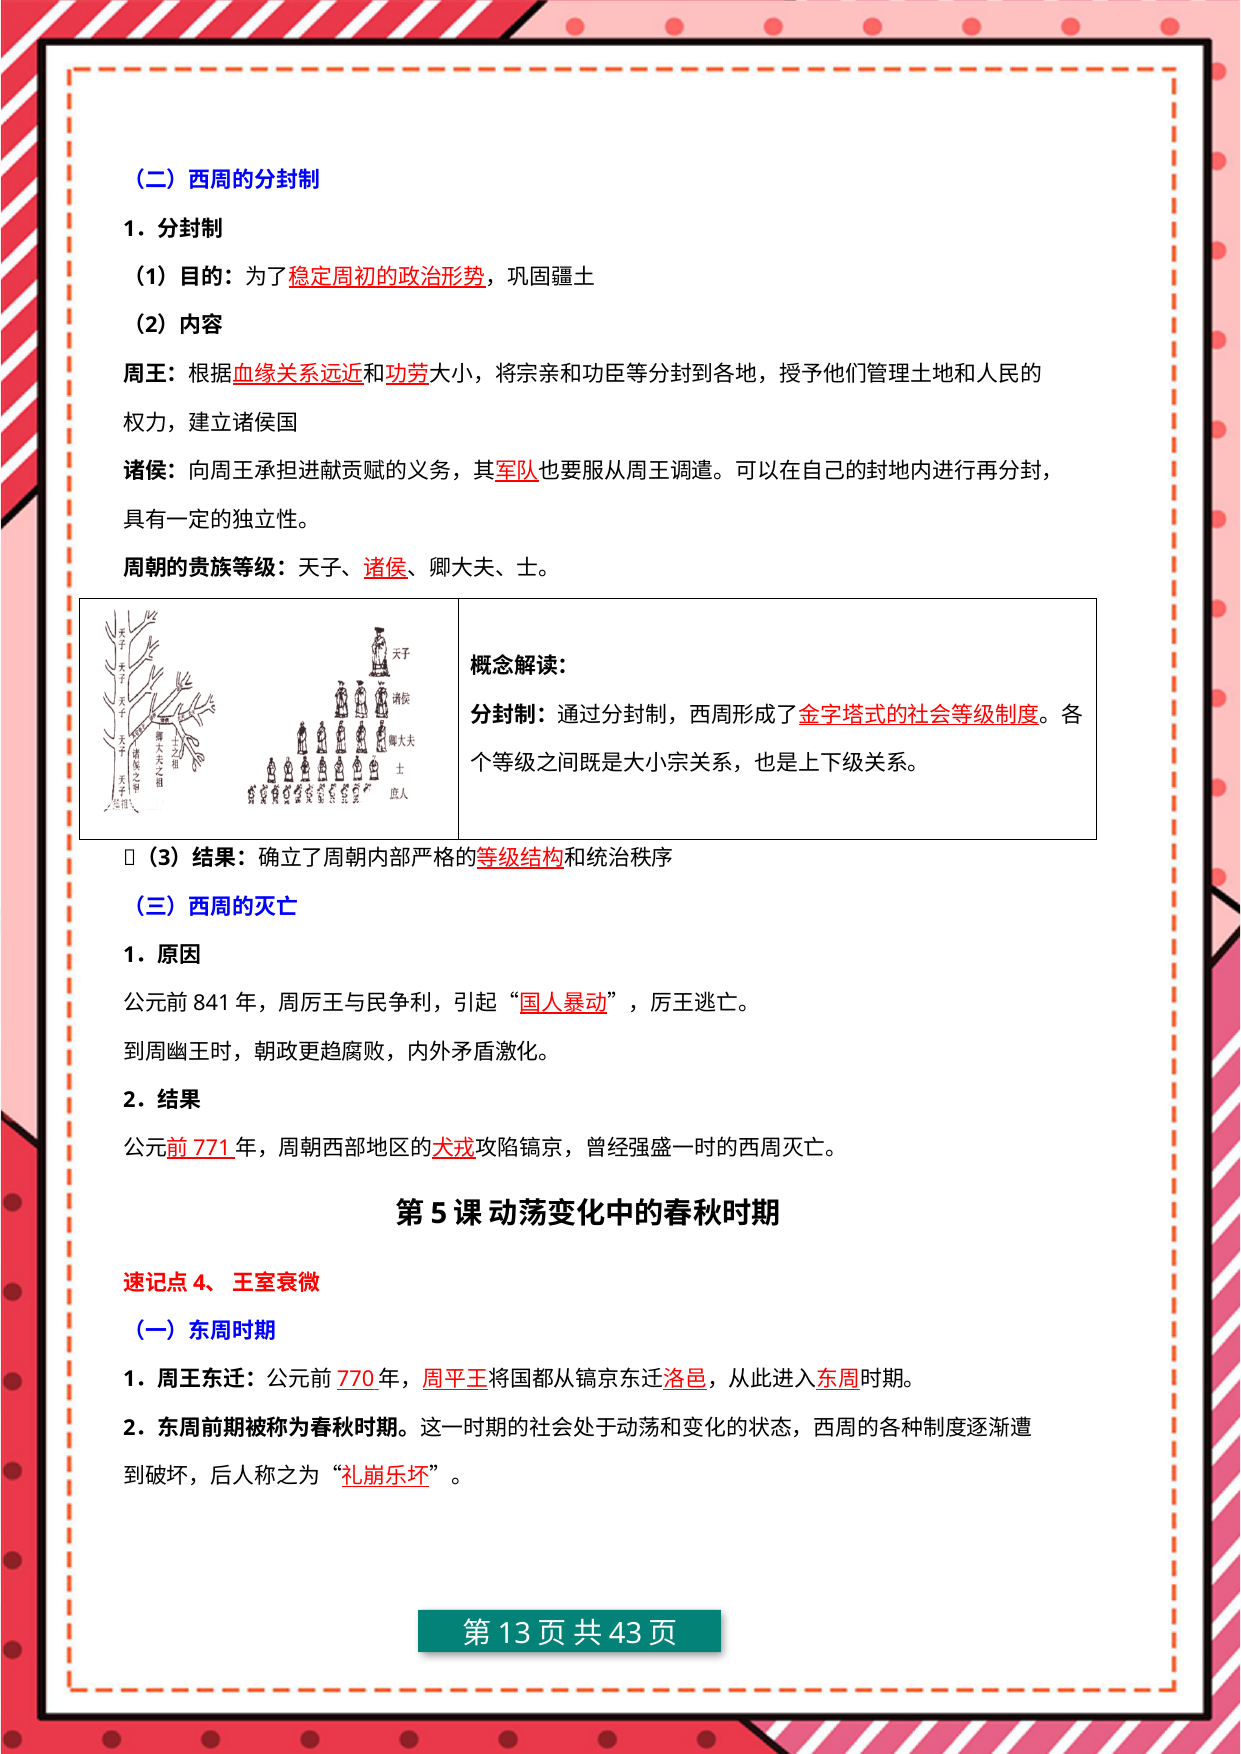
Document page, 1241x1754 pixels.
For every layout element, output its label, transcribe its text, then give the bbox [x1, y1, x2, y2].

text 1．原因 [123, 937, 1053, 969]
text 1．周王东迁：公元前770年，周平王将国都从镐京东迁洛邑，从此进入东周时期。 [123, 1361, 1053, 1393]
text （三）西周的灭亡 [123, 888, 1053, 921]
text 公元前841年，周厉王与民争利，引起“国人暴动”，厉王逃亡。 [123, 985, 1053, 1017]
text 第5课 动荡变化中的春秋时期 [123, 1178, 1053, 1243]
text 1．分封制 [123, 210, 1053, 243]
text （一）东周时期 [123, 1313, 1053, 1345]
text 周王：根据血缘关系远近和功劳大小，将宗亲和功臣等分封到各地，授予他们管理土地和人民的权力，建立诸侯国 [123, 355, 1053, 437]
text 公元前771年，周朝西部地区的犬戎攻陷镐京，曾经强盛一时的西周灭亡。 [123, 1130, 1053, 1162]
text 2．东周前期被称为春秋时期。这一时期的社会处于动荡和变化的状态，西周的各种制度逐渐遭到破坏，后人称之为“礼崩乐坏”。 [123, 1409, 1053, 1491]
text （2）内容 [123, 307, 1053, 339]
table_header 概念解读： 分封制：通过分封制，西周形成了金字塔式的社会等级制度。各个等级之间既是大小宗关系，也是上下级关系。 [459, 599, 1096, 839]
text （二）西周的分封制 [123, 162, 1053, 194]
table_header [80, 599, 458, 839]
text 诸侯：向周王承担进献贡赋的义务，其军队也要服从周王调遣。可以在自己的封地内进行再分封，具有一定的独立性。 [123, 452, 1053, 534]
text 到周幽王时，朝政更趋腐败，内外矛盾激化。 [123, 1033, 1053, 1066]
text （1）目的：为了稳定周初的政治形势，巩固疆土 [123, 259, 1053, 291]
picture [0, 0, 1241, 1754]
text 速记点4、 王室衰微 [123, 1264, 1053, 1297]
text 2．结果 [123, 1082, 1053, 1114]
text （3）结果：确立了周朝内部严格的等级结构和统治秩序 [123, 840, 1053, 872]
text 周朝的贵族等级：天子、诸侯、卿大夫、士。 [123, 549, 1053, 582]
